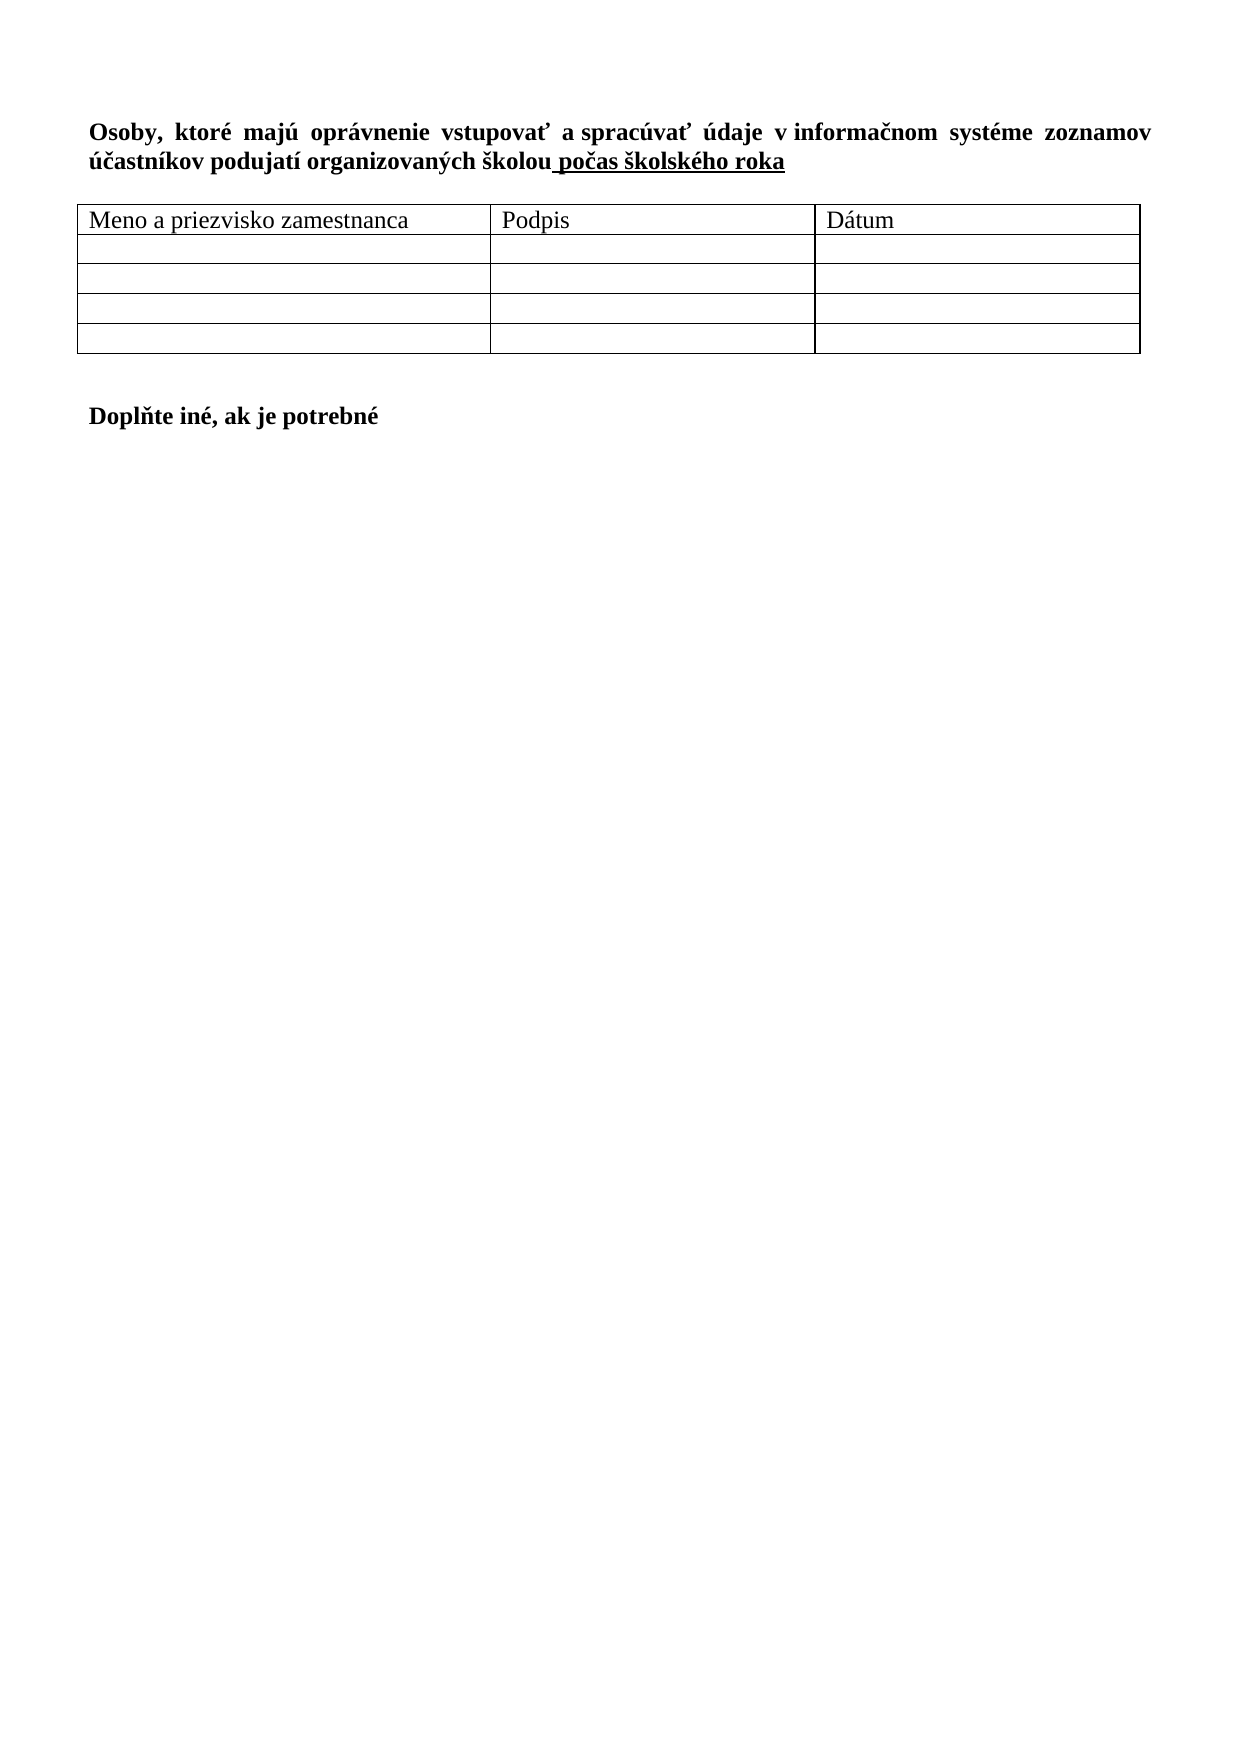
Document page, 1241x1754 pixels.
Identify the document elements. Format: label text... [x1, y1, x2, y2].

table_cell [491, 324, 814, 353]
table_cell [816, 264, 1139, 293]
text Doplňte iné, ak je potrebné [89, 401, 1152, 430]
table_cell [816, 294, 1139, 323]
table_cell [491, 235, 814, 263]
table_cell [78, 264, 490, 293]
table_cell [491, 264, 814, 293]
table_header Dátum [816, 205, 1139, 233]
table_cell [816, 235, 1139, 263]
table_cell [78, 294, 490, 323]
text Osoby, ktoré majú oprávnenie vstupovať a spracúvať údaje v informačnom systéme zoznamov účastníkov podujatí organizovaných školou počas školského roka [89, 117, 1152, 175]
table_header Podpis [491, 205, 814, 233]
table_cell [816, 324, 1139, 353]
table_cell [78, 235, 490, 263]
table_cell [78, 324, 490, 353]
table_header Meno a priezvisko zamestnanca [78, 205, 490, 233]
table_cell [491, 294, 814, 323]
